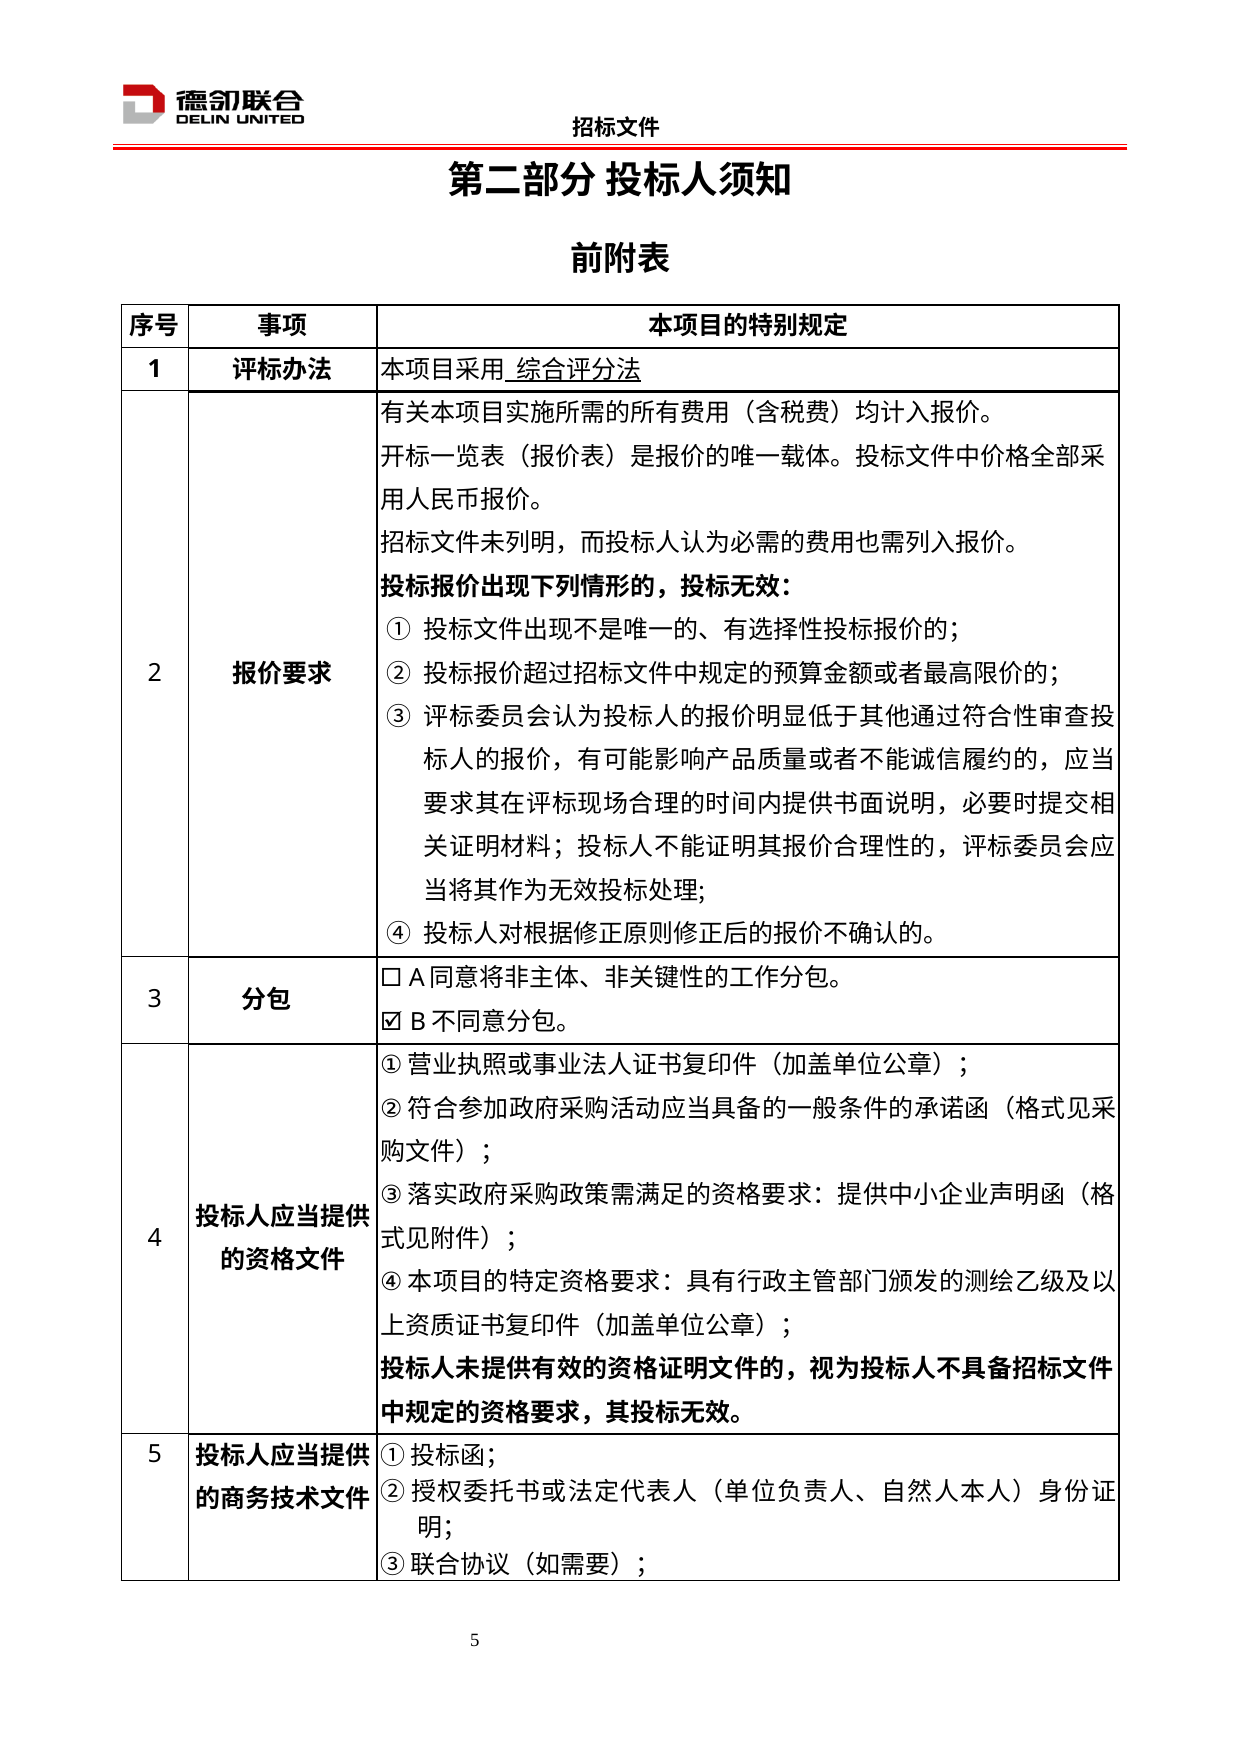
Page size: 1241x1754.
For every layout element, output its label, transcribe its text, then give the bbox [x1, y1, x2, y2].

table_header 序号 [122, 305, 188, 347]
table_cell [378, 1435, 1118, 1580]
table_cell 本项目采用 综合评分法 [378, 349, 1118, 390]
text 第二部分 投标人须知 [113, 150, 1127, 204]
table_cell 分包 [189, 958, 376, 1042]
table_cell A同意将非主体、非关键性的工作分包。 B不同意分包。 [378, 958, 1118, 1042]
text 前附表 [113, 231, 1127, 280]
table_header 本项目的特别规定 [378, 306, 1118, 347]
table_cell 1 [122, 348, 188, 390]
table_cell 3 [122, 957, 188, 1042]
table_cell 5 [122, 1434, 188, 1580]
table_cell 有关本项目实施所需的所有费用（含税费）均计入报价。 开标一览表（报价表）是报价的唯一载体。投标文件中价格全部采用人民币报价。 招标文件未列明，而投标人认为必需的费用也需列入报价。 投标报价出现下列情形的，投标无效： 投标文件出现不是唯一的、有选择性投标报价的； 投标报价超过招标文件中规定的预算金额或者最高限价的； 评标委员会认为投标人的报价明显低于其他通过符合性审查投标人的报价，有可能影响产品质量或者不能诚信履约的，应当要求其在评标现场合理的时间内提供书面说明，必要时提交相关证明材料；投标人不能证明其报价合理性的，评标委员会应当将其作为无效投标处理; 投标人对根据修正原则修正后的报价不确认的。 [378, 393, 1118, 956]
table_cell ①营业执照或事业法人证书复印件（加盖单位公章）； ②符合参加政府采购活动应当具备的一般条件的承诺函（格式见采购文件）； ③落实政府采购政策需满足的资格要求：提供中小企业声明函（格式见附件）； ④本项目的特定资格要求：具有行政主管部门颁发的测绘乙级及以上资质证书复印件（加盖单位公章）； 投标人未提供有效的资格证明文件的，视为投标人不具备招标文件中规定的资格要求，其投标无效。 [378, 1045, 1118, 1433]
table_cell 投标人应当提供的商务技术文件 [189, 1435, 376, 1580]
table_cell 4 [122, 1044, 188, 1433]
table_cell 投标人应当提供的资格文件 [189, 1045, 376, 1433]
table_cell 2 [122, 391, 188, 956]
table_header 事项 [189, 306, 376, 347]
table_cell 评标办法 [189, 349, 376, 390]
picture [91, 77, 332, 137]
table_cell 报价要求 [189, 393, 376, 956]
